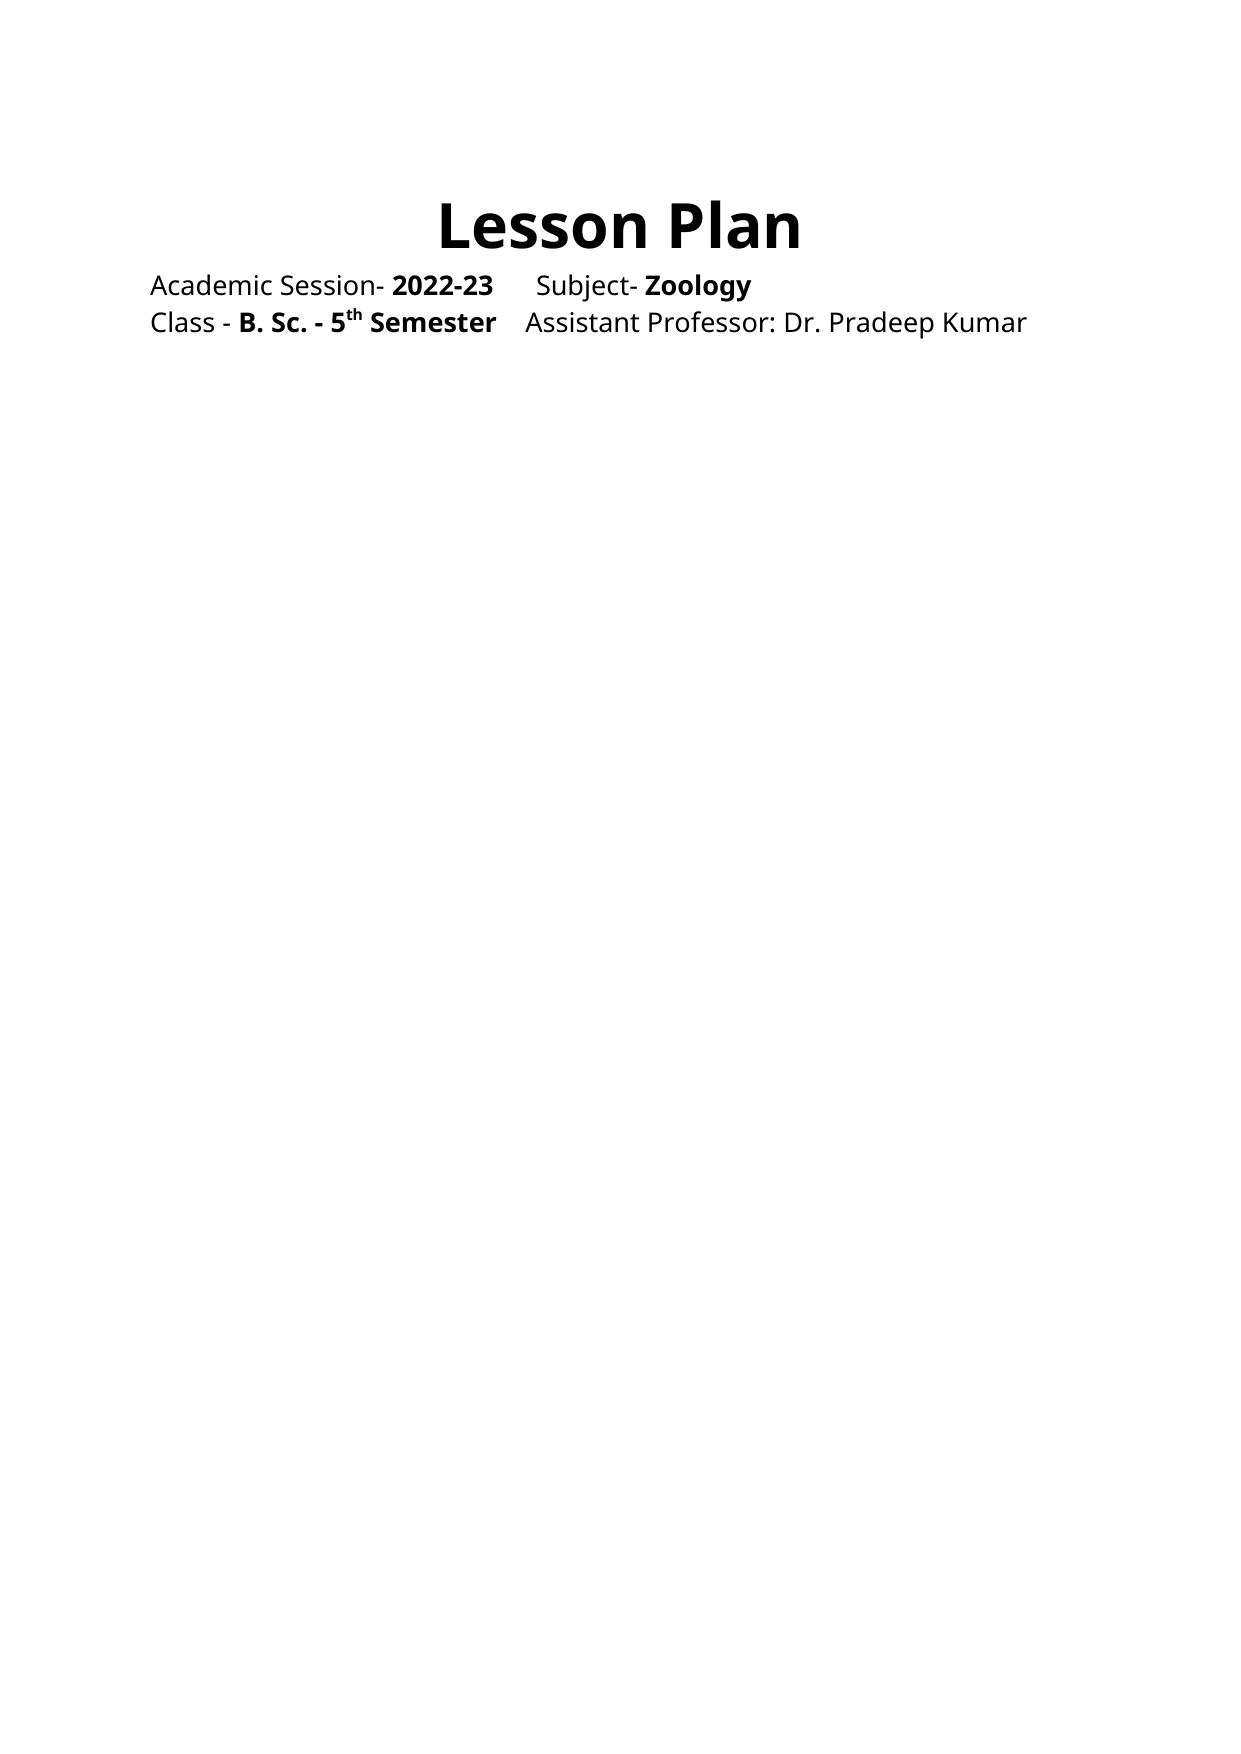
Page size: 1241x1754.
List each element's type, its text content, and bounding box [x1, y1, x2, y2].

text Class - B. Sc. - 5th Semester Assistant Professor: Dr. Pradeep Kumar [150, 303, 1090, 340]
text Academic Session- 2022-23 Subject- Zoology [150, 266, 1090, 303]
text Lesson Plan [150, 181, 1090, 266]
